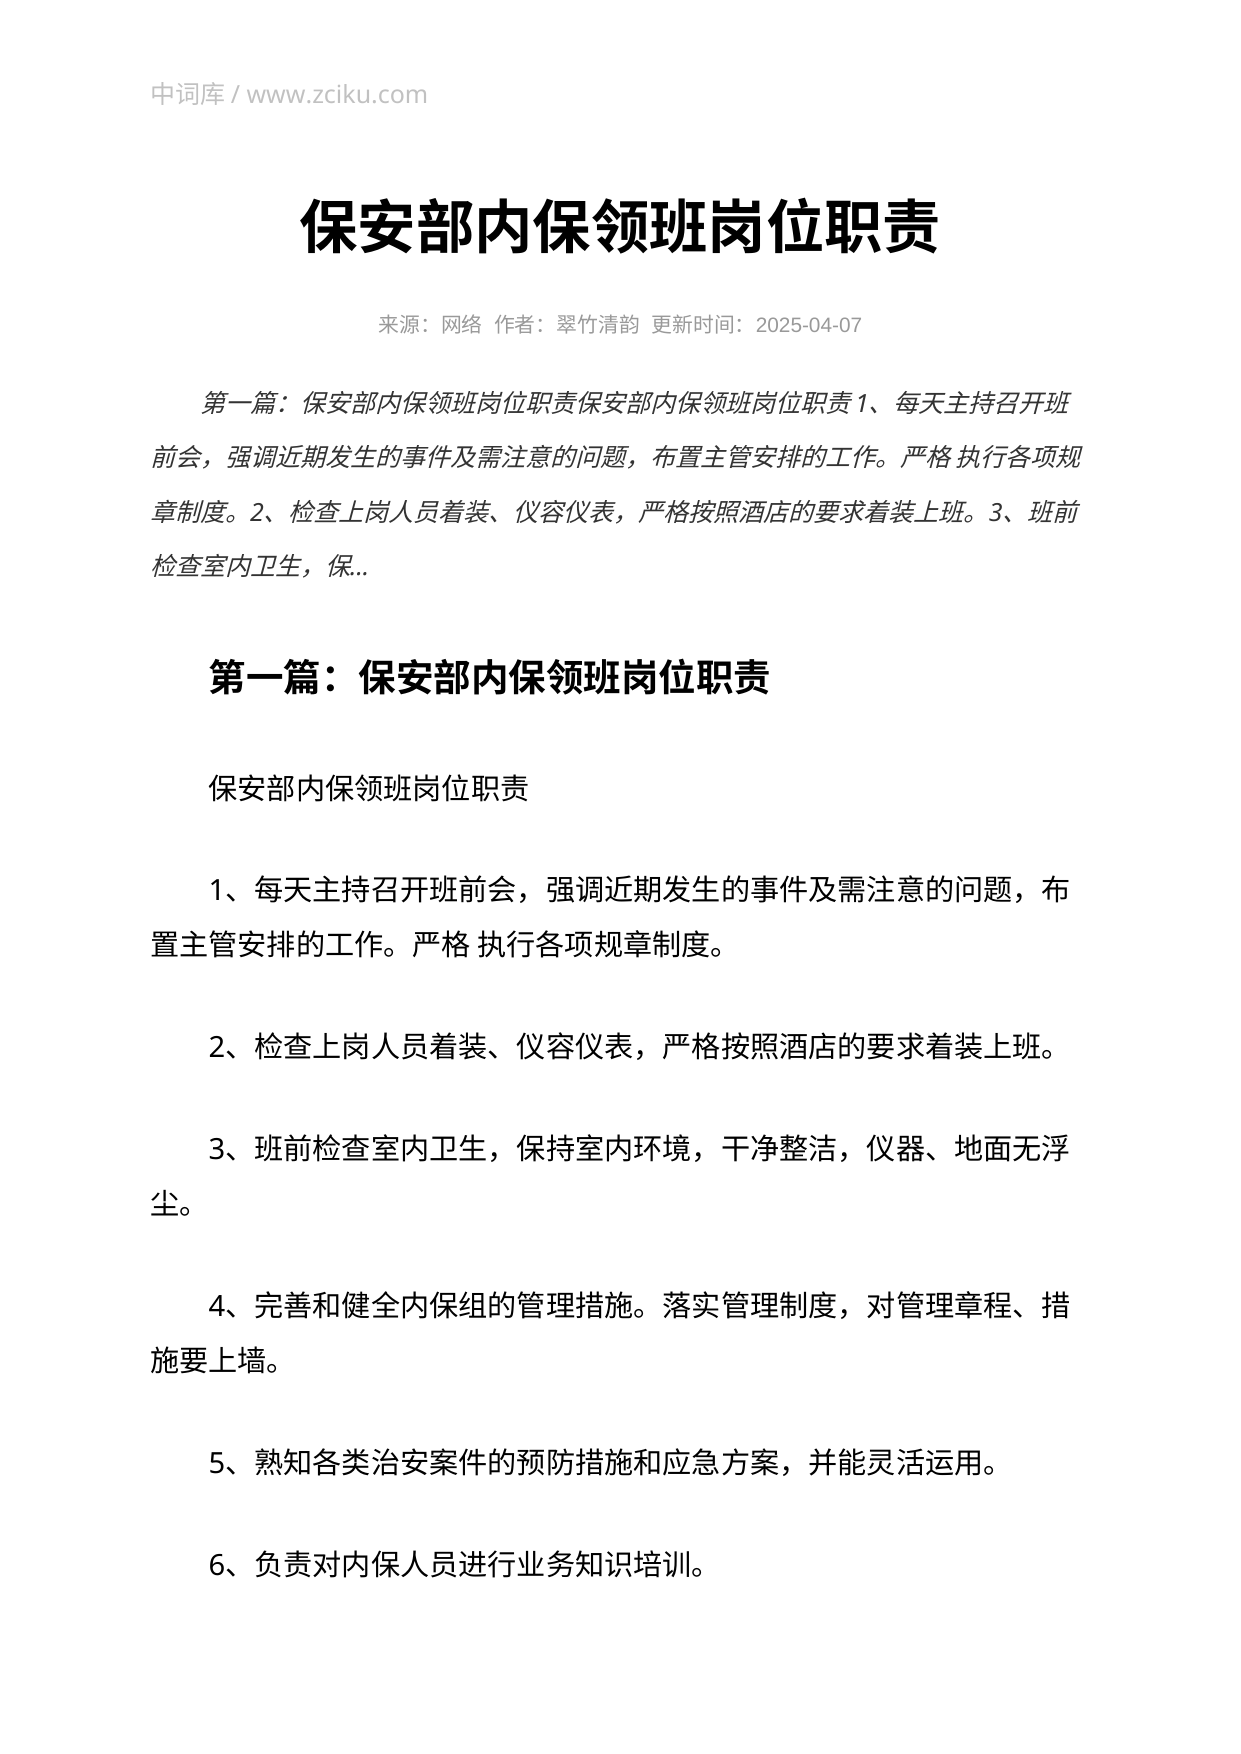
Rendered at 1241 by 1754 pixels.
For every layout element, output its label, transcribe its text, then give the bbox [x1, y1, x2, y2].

text 5、熟知各类治安案件的预防措施和应急方案，并能灵活运用。 [150, 1439, 1090, 1482]
text 2、检查上岗人员着装、仪容仪表，严格按照酒店的要求着装上班。 [150, 1024, 1090, 1066]
text 6、负责对内保人员进行业务知识培训。 [150, 1541, 1090, 1584]
text 来源：网络 作者：翠竹清韵 更新时间：2025-04-07 [150, 313, 1090, 337]
text 3、班前检查室内卫生，保持室内环境，干净整洁，仪器、地面无浮尘。 [150, 1126, 1090, 1223]
text 保安部内保领班岗位职责 [150, 765, 1090, 807]
text 第一篇：保安部内保领班岗位职责保安部内保领班岗位职责1、每天主持召开班前会，强调近期发生的事件及需注意的问题，布置主管安排的工作。严格 执行各项规章制度。2、检查上岗人员着装、仪容仪表，严格按照酒店的要求着装上班。3、班前检查室内卫生，保... [150, 383, 1090, 583]
text 4、完善和健全内保组的管理措施。落实管理制度，对管理章程、措施要上墙。 [150, 1282, 1090, 1380]
subtitle 保安部内保领班岗位职责 [150, 181, 1090, 266]
text 第一篇：保安部内保领班岗位职责 [150, 648, 1090, 702]
text 1、每天主持召开班前会，强调近期发生的事件及需注意的问题，布置主管安排的工作。严格 执行各项规章制度。 [150, 867, 1090, 964]
